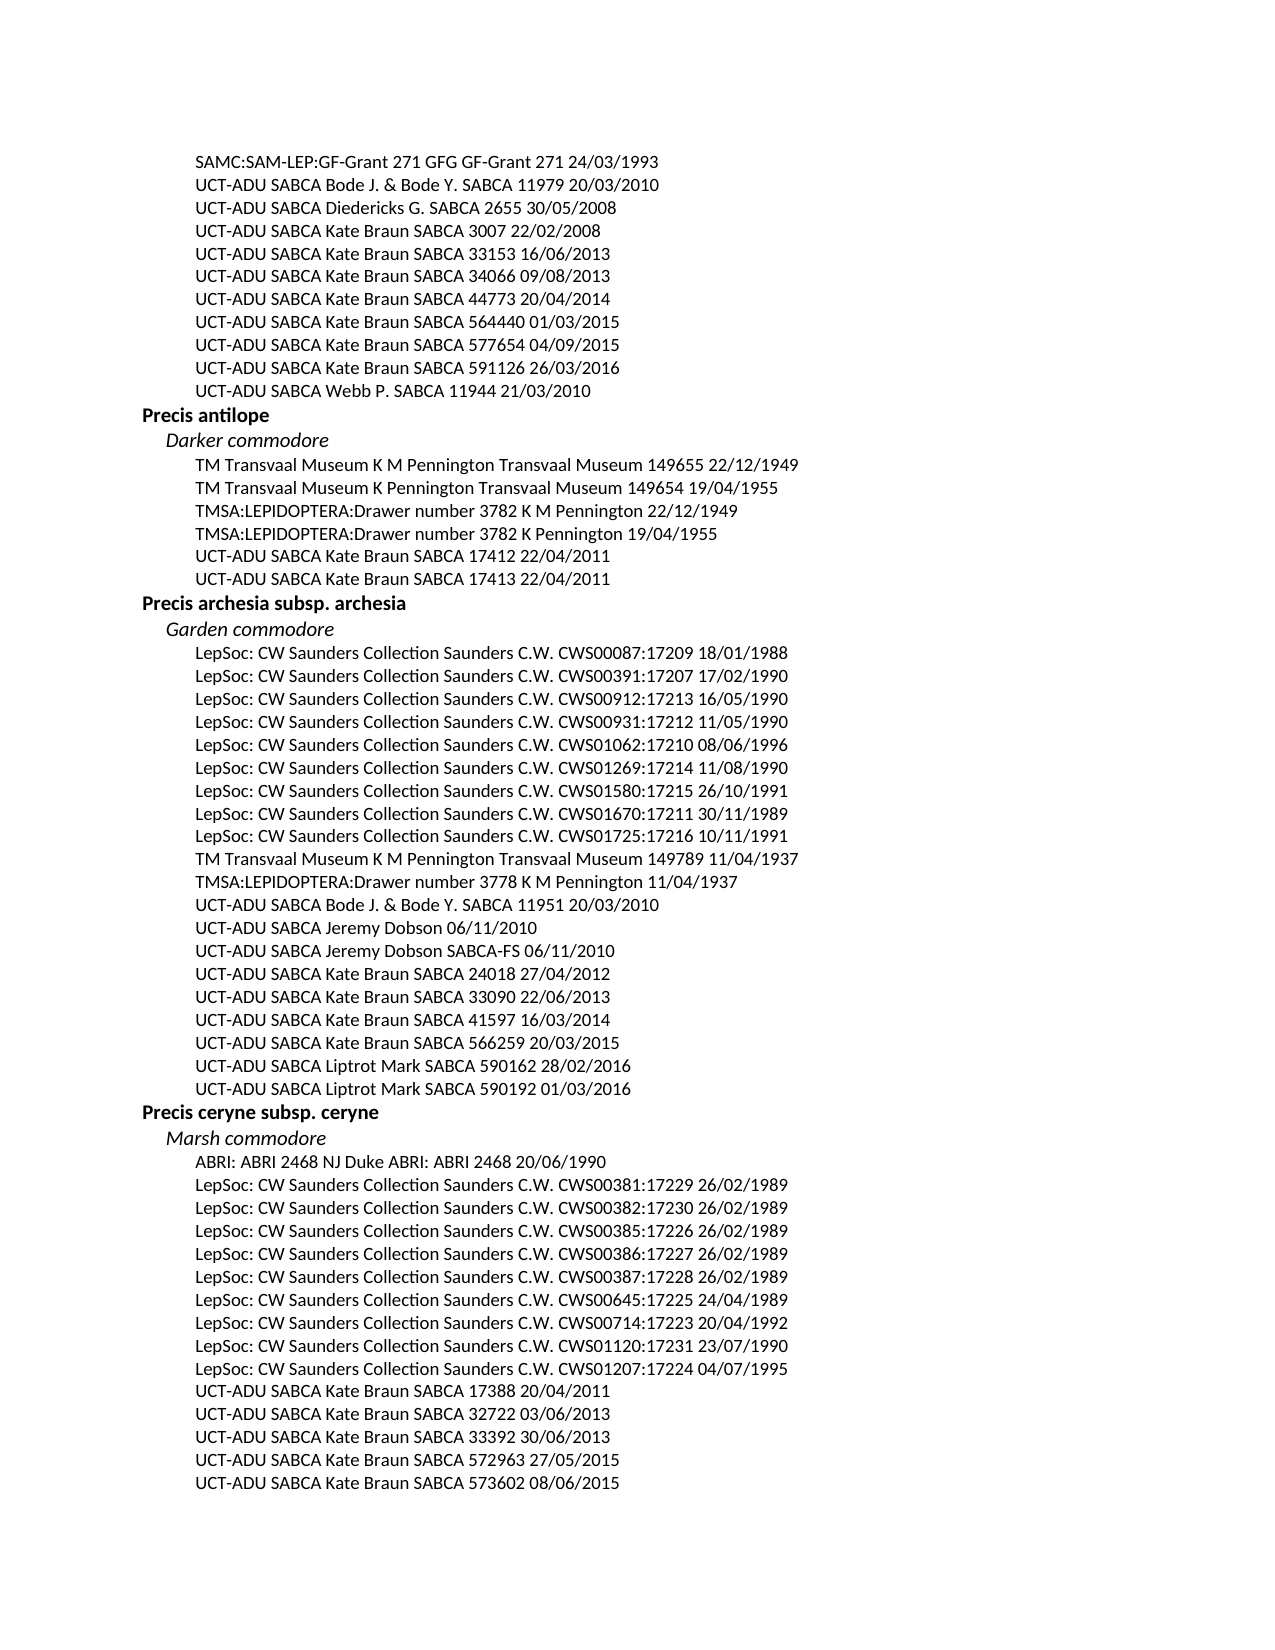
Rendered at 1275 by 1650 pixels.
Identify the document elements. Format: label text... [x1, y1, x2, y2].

text Garden commodore [112, 616, 1162, 641]
text LepSoc: CW Saunders Collection Saunders C.W. CWS00387:17228 26/02/1989 [112, 1265, 1162, 1288]
text UCT-ADU SABCA Kate Braun SABCA 17412 22/04/2011 [112, 544, 1162, 567]
text LepSoc: CW Saunders Collection Saunders C.W. CWS01207:17224 04/07/1995 [112, 1357, 1162, 1379]
text LepSoc: CW Saunders Collection Saunders C.W. CWS00385:17226 26/02/1989 [112, 1219, 1162, 1242]
text TM Transvaal Museum K Pennington Transvaal Museum 149654 19/04/1955 [112, 476, 1162, 499]
text UCT-ADU SABCA Kate Braun SABCA 34066 09/08/2013 [112, 264, 1162, 287]
text LepSoc: CW Saunders Collection Saunders C.W. CWS01269:17214 11/08/1990 [112, 756, 1162, 779]
text LepSoc: CW Saunders Collection Saunders C.W. CWS00645:17225 24/04/1989 [112, 1288, 1162, 1311]
text UCT-ADU SABCA Bode J. & Bode Y. SABCA 11951 20/03/2010 [112, 893, 1162, 916]
text UCT-ADU SABCA Kate Braun SABCA 591126 26/03/2016 [112, 356, 1162, 379]
text UCT-ADU SABCA Kate Braun SABCA 17388 20/04/2011 [112, 1379, 1162, 1402]
text LepSoc: CW Saunders Collection Saunders C.W. CWS01120:17231 23/07/1990 [112, 1334, 1162, 1357]
text UCT-ADU SABCA Kate Braun SABCA 44773 20/04/2014 [112, 287, 1162, 310]
text LepSoc: CW Saunders Collection Saunders C.W. CWS01725:17216 10/11/1991 [112, 824, 1162, 847]
text UCT-ADU SABCA Kate Braun SABCA 577654 04/09/2015 [112, 333, 1162, 356]
text Precis antilope [112, 402, 1162, 427]
text UCT-ADU SABCA Bode J. & Bode Y. SABCA 11979 20/03/2010 [112, 173, 1162, 196]
text TMSA:LEPIDOPTERA:Drawer number 3782 K Pennington 19/04/1955 [112, 522, 1162, 544]
text UCT-ADU SABCA Kate Braun SABCA 3007 22/02/2008 [112, 219, 1162, 242]
text UCT-ADU SABCA Jeremy Dobson SABCA-FS 06/11/2010 [112, 939, 1162, 962]
text SAMC:SAM-LEP:GF-Grant 271 GFG GF-Grant 271 24/03/1993 [112, 150, 1162, 173]
text UCT-ADU SABCA Liptrot Mark SABCA 590192 01/03/2016 [112, 1077, 1162, 1099]
text LepSoc: CW Saunders Collection Saunders C.W. CWS00931:17212 11/05/1990 [112, 710, 1162, 733]
text UCT-ADU SABCA Kate Braun SABCA 33392 30/06/2013 [112, 1425, 1162, 1448]
text LepSoc: CW Saunders Collection Saunders C.W. CWS00381:17229 26/02/1989 [112, 1173, 1162, 1196]
text UCT-ADU SABCA Kate Braun SABCA 17413 22/04/2011 [112, 567, 1162, 590]
text TMSA:LEPIDOPTERA:Drawer number 3782 K M Pennington 22/12/1949 [112, 499, 1162, 522]
text UCT-ADU SABCA Kate Braun SABCA 573602 08/06/2015 [112, 1471, 1162, 1494]
text LepSoc: CW Saunders Collection Saunders C.W. CWS00087:17209 18/01/1988 [112, 641, 1162, 664]
text UCT-ADU SABCA Kate Braun SABCA 572963 27/05/2015 [112, 1448, 1162, 1471]
text UCT-ADU SABCA Kate Braun SABCA 33153 16/06/2013 [112, 242, 1162, 264]
text ABRI: ABRI 2468 NJ Duke ABRI: ABRI 2468 20/06/1990 [112, 1150, 1162, 1173]
text UCT-ADU SABCA Liptrot Mark SABCA 590162 28/02/2016 [112, 1054, 1162, 1077]
text LepSoc: CW Saunders Collection Saunders C.W. CWS00912:17213 16/05/1990 [112, 687, 1162, 710]
text UCT-ADU SABCA Kate Braun SABCA 564440 01/03/2015 [112, 310, 1162, 333]
text LepSoc: CW Saunders Collection Saunders C.W. CWS01062:17210 08/06/1996 [112, 733, 1162, 756]
text UCT-ADU SABCA Jeremy Dobson 06/11/2010 [112, 916, 1162, 939]
text LepSoc: CW Saunders Collection Saunders C.W. CWS01580:17215 26/10/1991 [112, 779, 1162, 802]
text Darker commodore [112, 427, 1162, 453]
text LepSoc: CW Saunders Collection Saunders C.W. CWS01670:17211 30/11/1989 [112, 802, 1162, 824]
text Precis ceryne subsp. ceryne [112, 1099, 1162, 1125]
text UCT-ADU SABCA Kate Braun SABCA 41597 16/03/2014 [112, 1008, 1162, 1031]
text LepSoc: CW Saunders Collection Saunders C.W. CWS00386:17227 26/02/1989 [112, 1242, 1162, 1265]
text UCT-ADU SABCA Kate Braun SABCA 32722 03/06/2013 [112, 1402, 1162, 1425]
text UCT-ADU SABCA Kate Braun SABCA 566259 20/03/2015 [112, 1031, 1162, 1054]
text UCT-ADU SABCA Diedericks G. SABCA 2655 30/05/2008 [112, 196, 1162, 219]
text LepSoc: CW Saunders Collection Saunders C.W. CWS00391:17207 17/02/1990 [112, 664, 1162, 687]
text UCT-ADU SABCA Kate Braun SABCA 24018 27/04/2012 [112, 962, 1162, 985]
text TM Transvaal Museum K M Pennington Transvaal Museum 149789 11/04/1937 [112, 847, 1162, 870]
text UCT-ADU SABCA Webb P. SABCA 11944 21/03/2010 [112, 379, 1162, 402]
text TM Transvaal Museum K M Pennington Transvaal Museum 149655 22/12/1949 [112, 453, 1162, 476]
text LepSoc: CW Saunders Collection Saunders C.W. CWS00714:17223 20/04/1992 [112, 1311, 1162, 1334]
text LepSoc: CW Saunders Collection Saunders C.W. CWS00382:17230 26/02/1989 [112, 1196, 1162, 1219]
text Precis archesia subsp. archesia [112, 590, 1162, 616]
text Marsh commodore [112, 1125, 1162, 1150]
text TMSA:LEPIDOPTERA:Drawer number 3778 K M Pennington 11/04/1937 [112, 870, 1162, 893]
text UCT-ADU SABCA Kate Braun SABCA 33090 22/06/2013 [112, 985, 1162, 1008]
